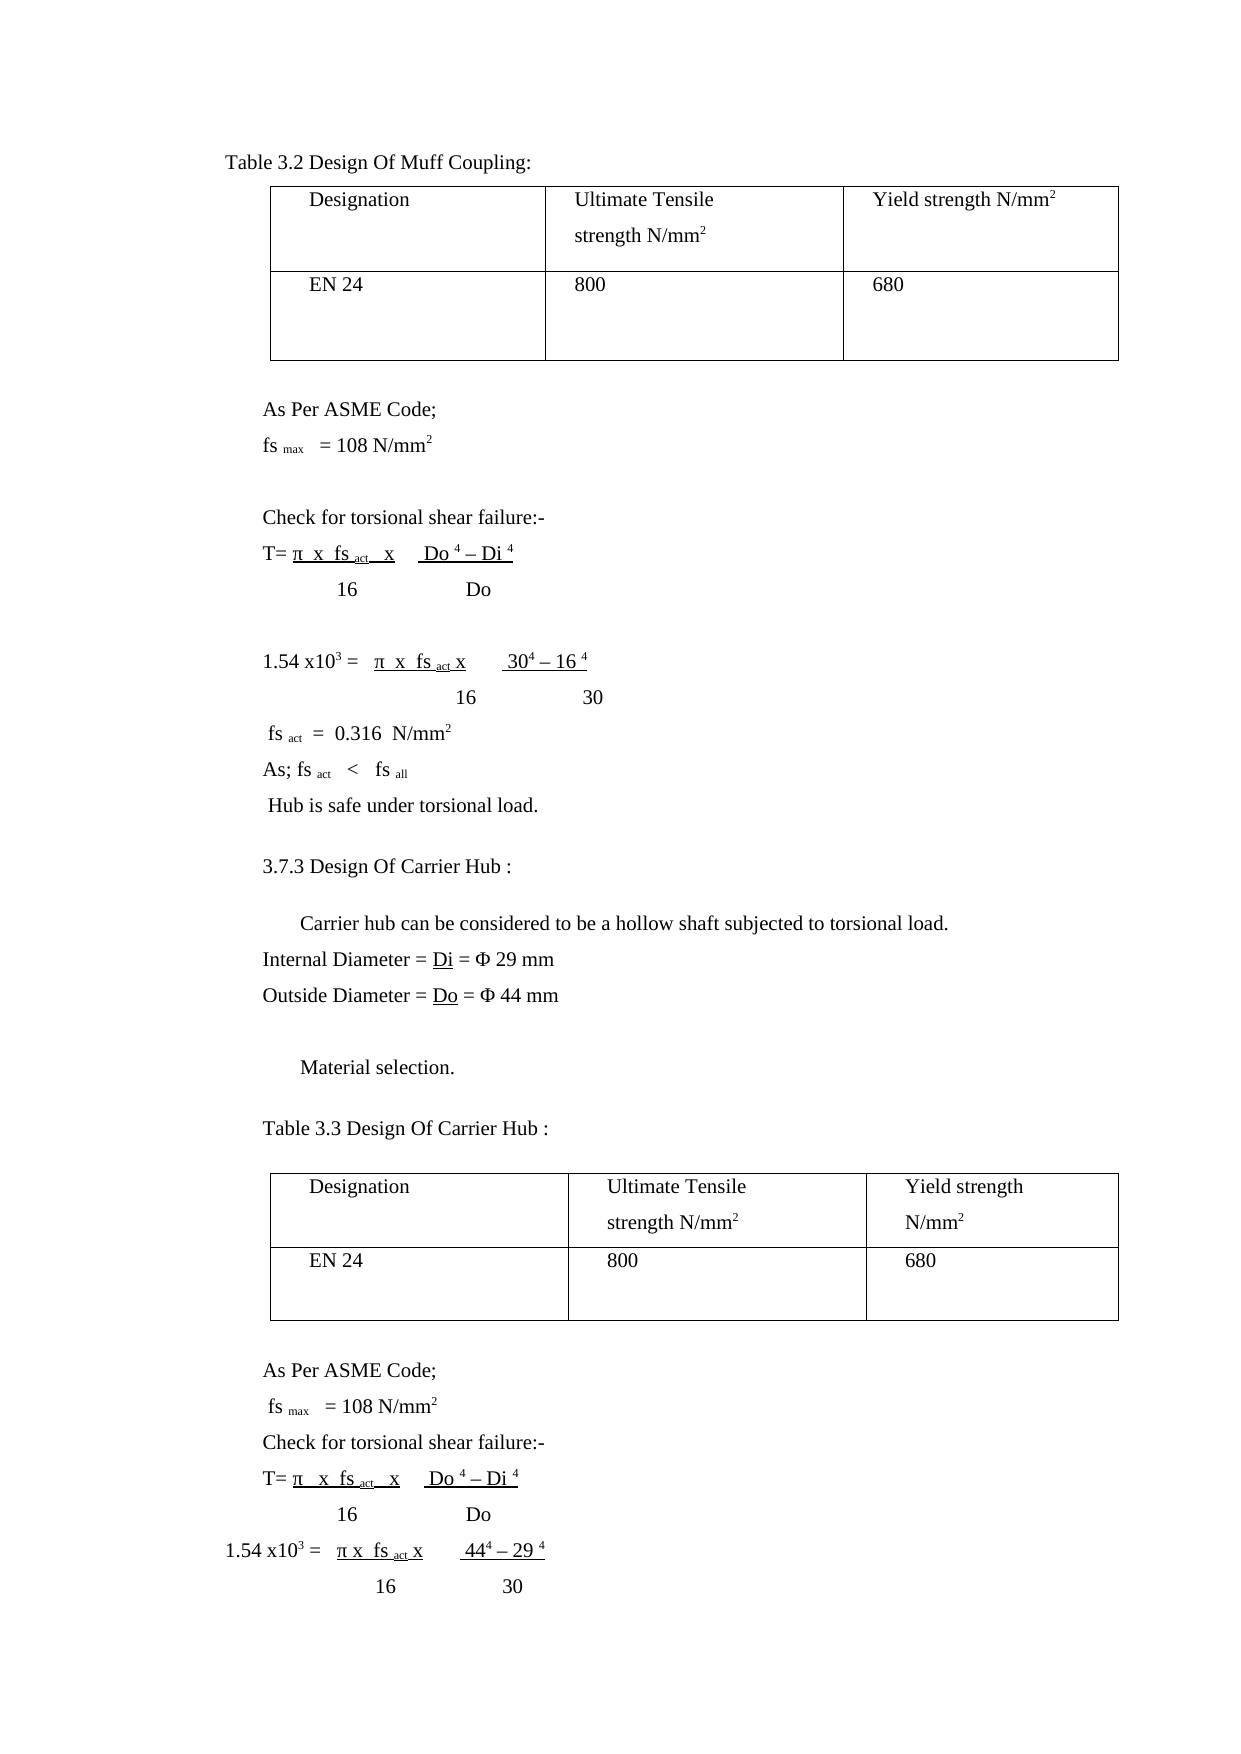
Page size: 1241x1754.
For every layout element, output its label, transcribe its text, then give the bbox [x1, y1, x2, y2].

text 16 Do [262, 577, 1221, 601]
table_cell EN 24 [271, 272, 545, 359]
text 3.7.3 Design Of Carrier Hub : [262, 854, 1221, 878]
table_header Designation [271, 1174, 568, 1247]
table_cell 680 [844, 272, 1118, 359]
table_header Ultimate Tensile strength N/mm2 [569, 1174, 866, 1247]
text 1.54 x103 = π x fs act x 304 – 16 4 [262, 649, 1221, 673]
text As Per ASME Code; [225, 1357, 1221, 1382]
text T= π x fs act x Do 4 – Di 4 [262, 541, 1221, 565]
table_cell EN 24 [271, 1248, 568, 1320]
text As Per ASME Code; [262, 397, 1221, 421]
text Hub is safe under torsional load. [262, 793, 1221, 817]
text Table 3.2 Design Of Muff Coupling: [225, 150, 1221, 174]
table_cell 800 [546, 272, 843, 359]
text T= π x fs act x Do 4 – Di 4 [262, 1466, 1221, 1490]
text Check for torsional shear failure:- [262, 1429, 1221, 1454]
text fs max = 108 N/mm2 [262, 433, 1221, 457]
text fs act = 0.316 N/mm2 [262, 721, 1221, 745]
text As; fs act < fs all [262, 757, 1221, 781]
text Check for torsional shear failure:- [262, 505, 1221, 529]
table_header Ultimate Tensile strength N/mm2 [546, 187, 843, 271]
text 16 Do [262, 1502, 1221, 1526]
table_cell 680 [867, 1248, 1118, 1320]
text fs max = 108 N/mm2 [262, 1393, 1221, 1418]
text 1.54 x103 = π x fs act x 444 – 29 4 [225, 1538, 1221, 1562]
text 16 30 [262, 685, 1221, 709]
table_header Yield strength N/mm2 [844, 187, 1118, 271]
text Table 3.3 Design Of Carrier Hub : [262, 1116, 1221, 1140]
text Internal Diameter = Di = Φ 29 mm [262, 947, 1221, 971]
text Material selection. [225, 1055, 1221, 1079]
text 16 30 [262, 1574, 1221, 1598]
table_cell 800 [569, 1248, 866, 1320]
table_header Yield strength N/mm2 [867, 1174, 1118, 1247]
text Outside Diameter = Do = Φ 44 mm [262, 983, 1221, 1007]
table_header Designation [271, 187, 545, 271]
text Carrier hub can be considered to be a hollow shaft subjected to torsional load. [225, 911, 1221, 935]
